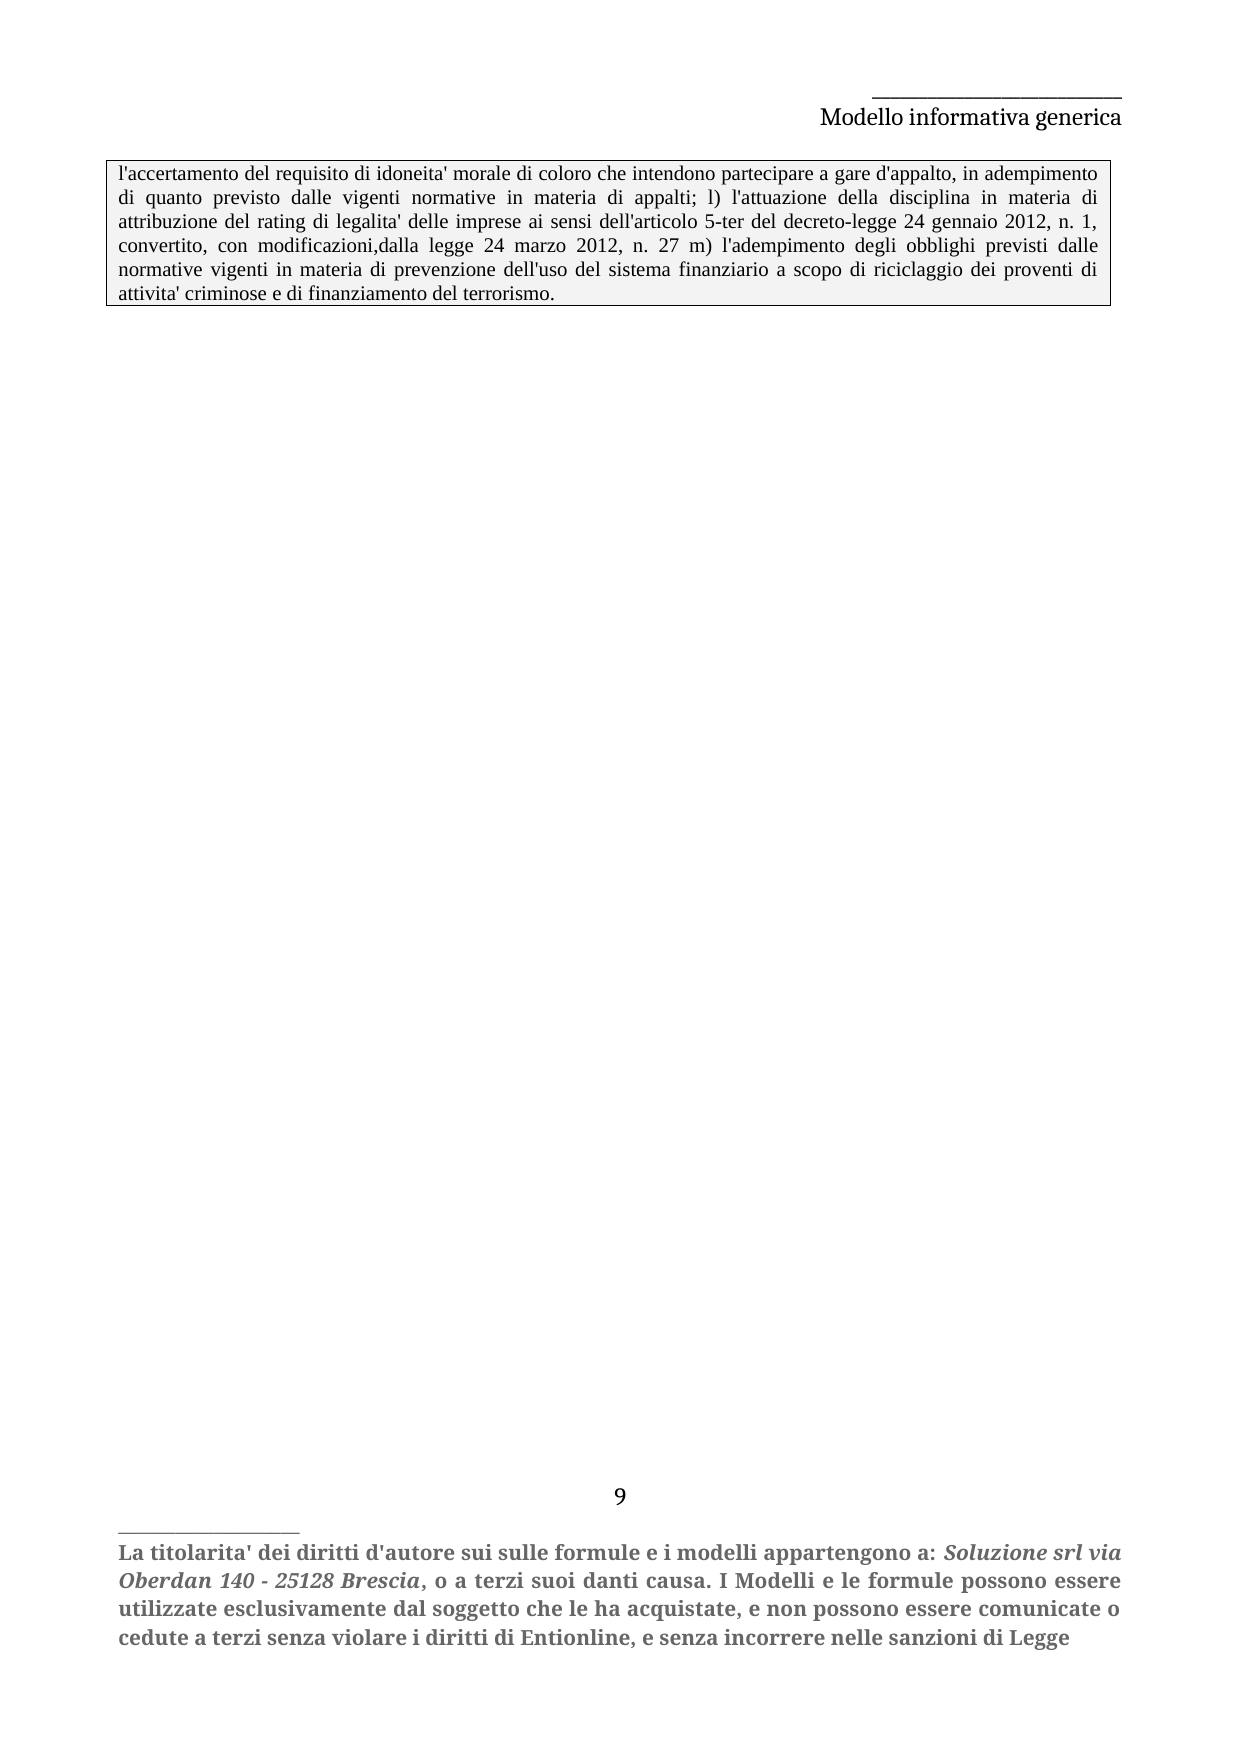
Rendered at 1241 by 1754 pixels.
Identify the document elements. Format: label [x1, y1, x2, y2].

table_cell [107, 161, 1110, 305]
